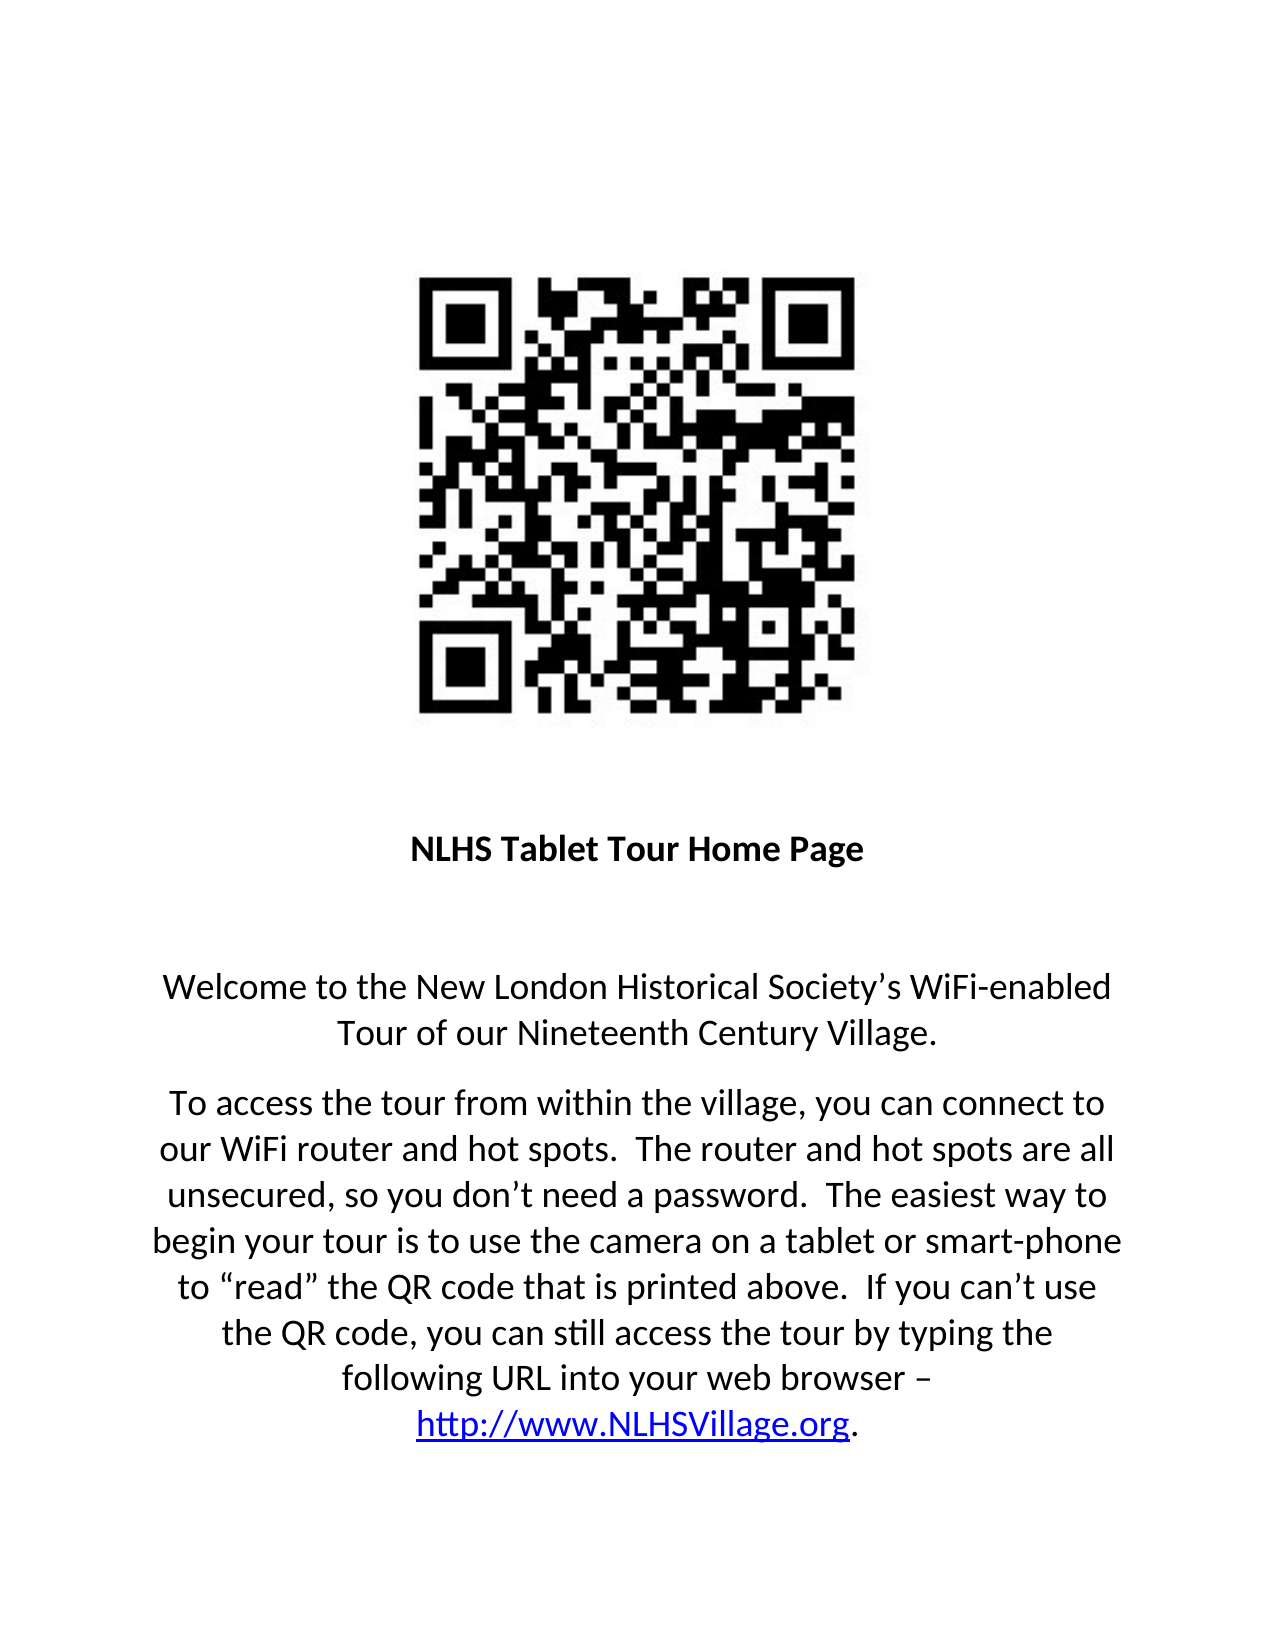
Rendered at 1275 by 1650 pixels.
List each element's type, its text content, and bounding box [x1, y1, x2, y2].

text To access the tour from within the village, you can connect to our WiFi router and hot spots. The router and hot spots are all unsecured, so you don’t need a password. The easiest way to begin your tour is to use the camera on a tablet or smart-phone to “read” the QR code that is printed above. If you can’t use the QR code, you can still access the tour by typing the following URL into your web browser – http://www.NLHSVillage.org. [150, 1079, 1125, 1446]
text NLHS Tablet Tour Home Page [150, 825, 1125, 871]
text Welcome to the New London Historical Society’s WiFi-enabled Tour of our Nineteenth Century Village. [150, 963, 1125, 1054]
picture [308, 166, 967, 826]
